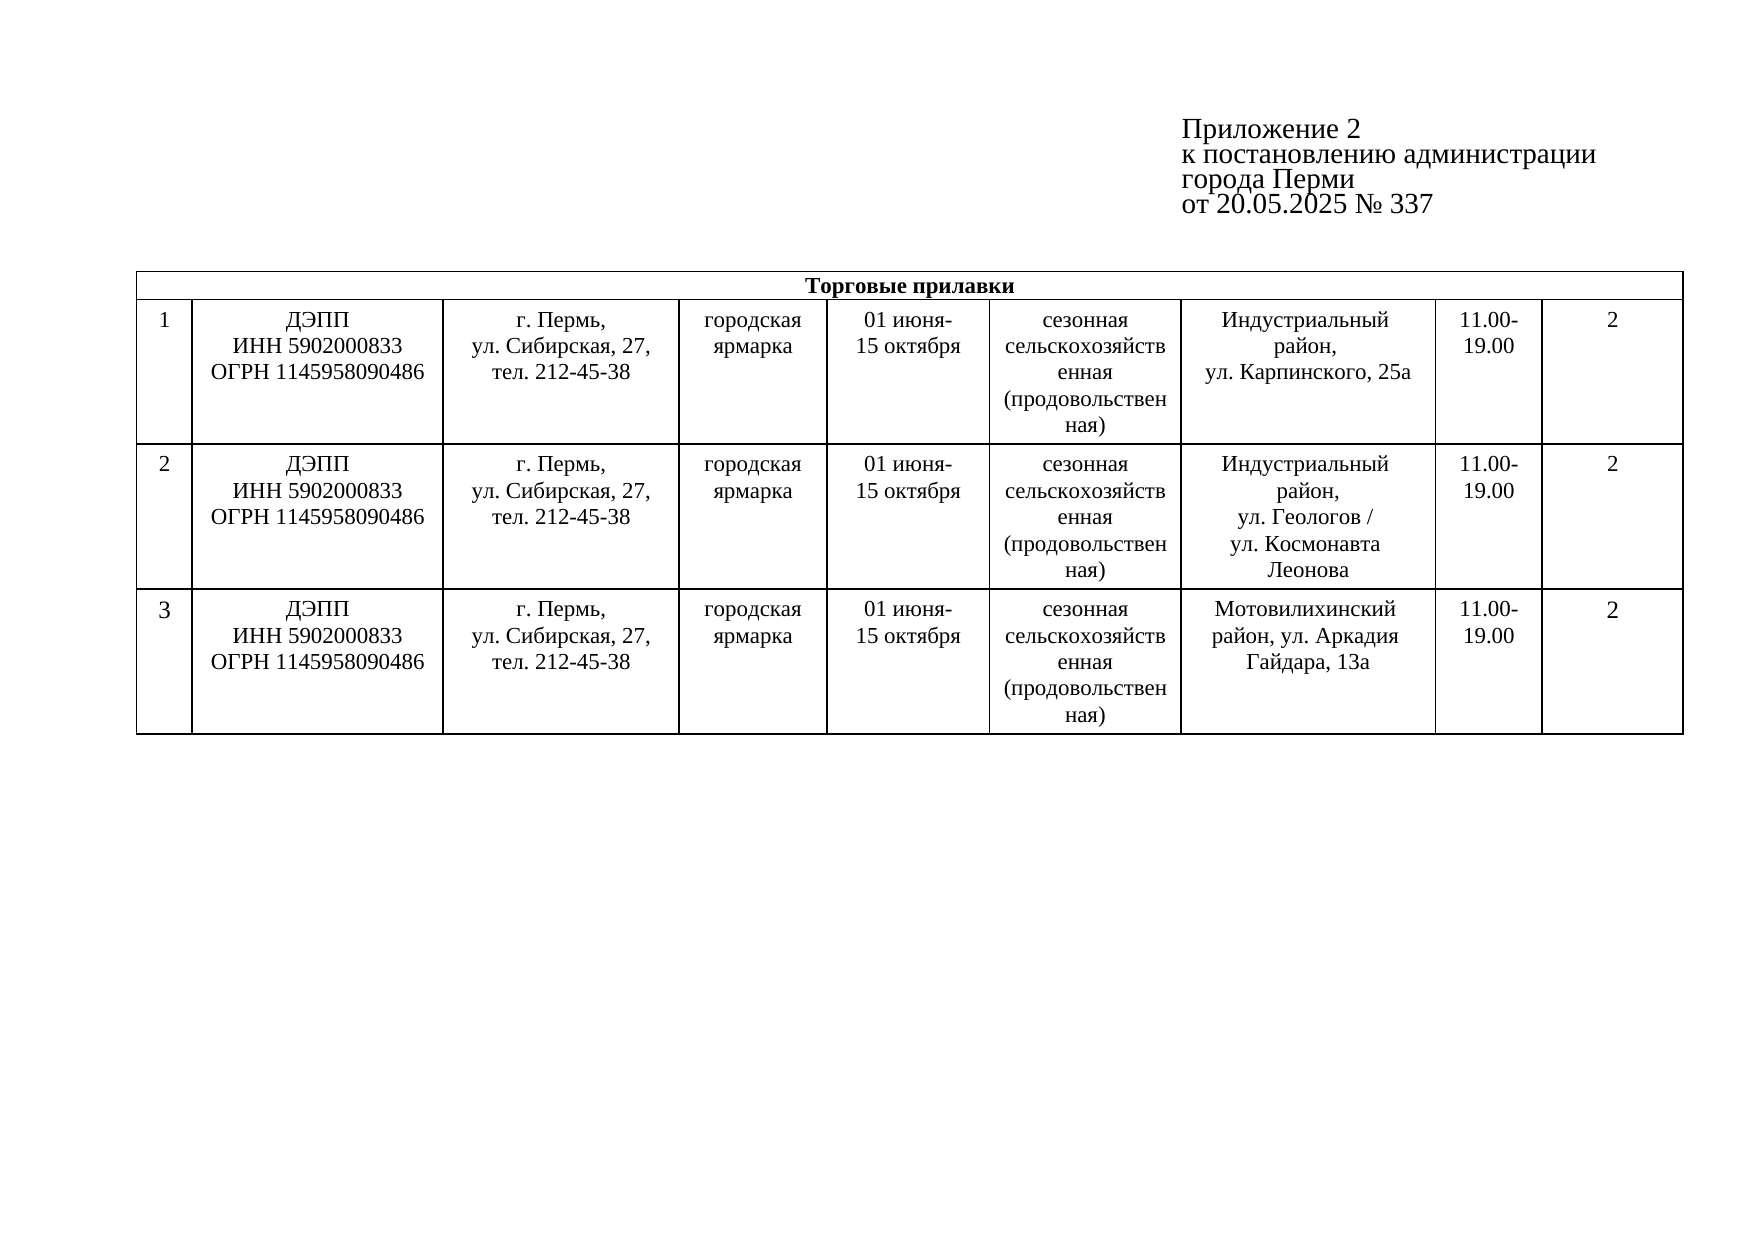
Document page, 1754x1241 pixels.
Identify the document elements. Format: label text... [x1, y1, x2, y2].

table_cell 01 июня- 15 октября [828, 590, 989, 733]
table_cell 3 [137, 590, 191, 733]
table_cell 2 [1543, 300, 1682, 443]
table_cell ДЭПП ИНН 5902000833 ОГРН 1145958090486 [193, 445, 442, 588]
table_cell г. Пермь, ул. Сибирская, 27, тел. 212-45-38 [444, 445, 678, 588]
table_header Торговые прилавки [137, 272, 1682, 298]
table_cell 01 июня- 15 октября [828, 445, 989, 588]
table_cell г. Пермь, ул. Сибирская, 27, тел. 212-45-38 [444, 300, 678, 443]
table_cell 11.00-19.00 [1436, 300, 1541, 443]
table_cell 2 [1543, 445, 1682, 588]
table_cell 2 [1543, 590, 1682, 733]
table_cell городская ярмарка [680, 445, 826, 588]
table_cell сезонная сельскохозяйственная (продовольственная) [990, 300, 1180, 443]
text от 20.05.2025 № 337 [1181, 193, 1695, 218]
table_cell Мотовилихинский район, ул. Аркадия Гайдара, 13а [1182, 590, 1435, 733]
table_cell 11.00-19.00 [1436, 445, 1541, 588]
text Приложение 2 [1181, 118, 1695, 143]
table_cell 11.00-19.00 [1436, 590, 1541, 733]
table_cell Индустриальный район, ул. Карпинского, 25а [1182, 300, 1435, 443]
table_cell городская ярмарка [680, 300, 826, 443]
table_cell 1 [137, 300, 191, 443]
table_cell ДЭПП ИНН 5902000833 ОГРН 1145958090486 [193, 590, 442, 733]
table_cell 01 июня- 15 октября [828, 300, 989, 443]
table_cell Индустриальный район, ул. Геологов / ул. Космонавта Леонова [1182, 445, 1435, 588]
table_cell 2 [137, 445, 191, 588]
table_cell г. Пермь, ул. Сибирская, 27, тел. 212-45-38 [444, 590, 678, 733]
table_cell городская ярмарка [680, 590, 826, 733]
text к постановлению администрации города Перми [1181, 143, 1695, 193]
table_cell ДЭПП ИНН 5902000833 ОГРН 1145958090486 [193, 300, 442, 443]
table_cell сезонная сельскохозяйственная (продовольственная) [990, 590, 1180, 733]
table_cell сезонная сельскохозяйственная (продовольственная) [990, 445, 1180, 588]
